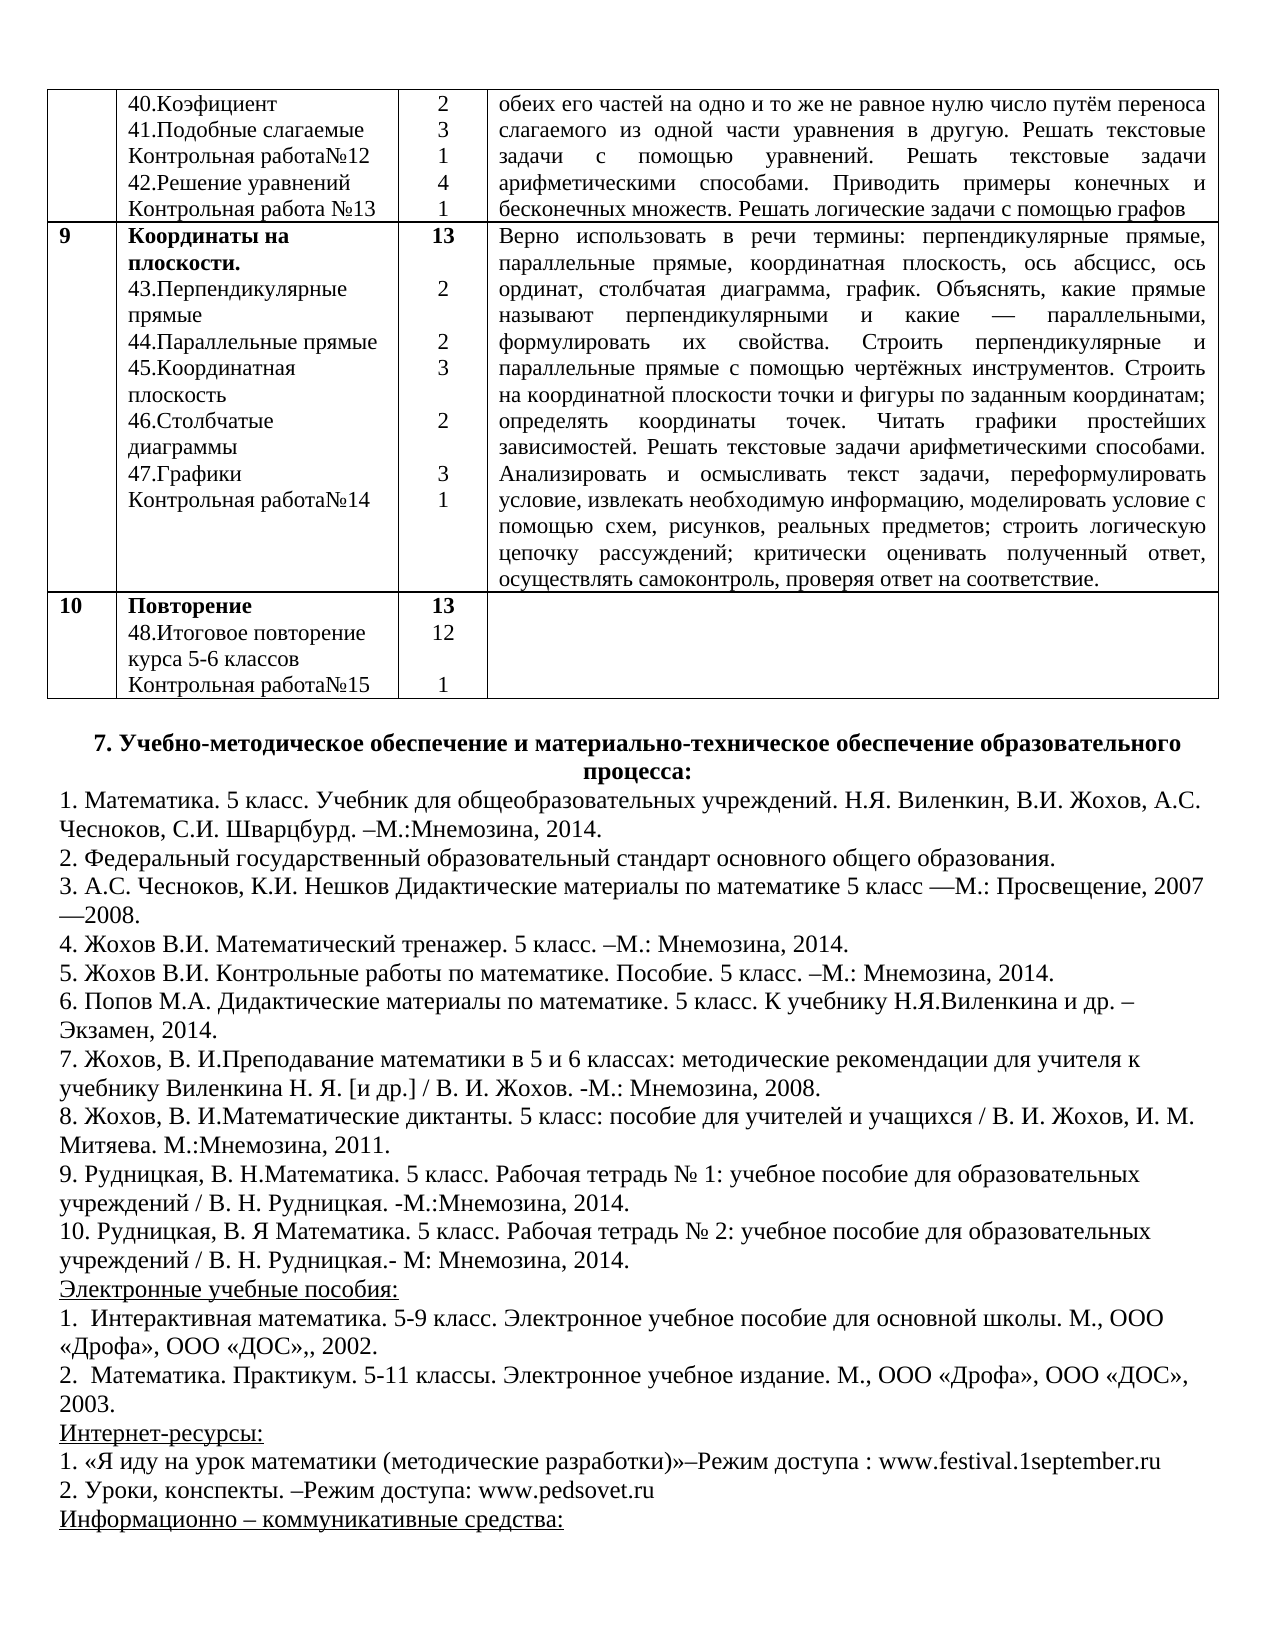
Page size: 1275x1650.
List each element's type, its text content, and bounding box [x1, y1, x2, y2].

table_cell [488, 593, 1218, 698]
table_cell 9 [48, 223, 116, 591]
text 1. «Я иду на урок математики (методические разработки)»–Режим доступа : www.festival.1september.ru [59, 1446, 1216, 1475]
text 6. Попов М.А. Дидактические материалы по математике. 5 класс. К учебнику Н.Я.Виленкина и др. –Экзамен, 2014. [59, 986, 1216, 1044]
text Электронные учебные пособия: [59, 1274, 1216, 1303]
table_cell Верно использовать в речи термины: перпендикулярные прямые, параллельные прямые, координатная плоскость, ось абсцисс, ось ординат, столбчатая диаграмма, график. Объяснять, какие прямые называют перпендикулярными и какие — параллельными, формулировать их свойства. Строить перпендикулярные и параллельные прямые с помощью чертёжных инструментов. Строить на координатной плоскости точки и фигуры по заданным координатам; определять координаты точек. Читать графики простейших зависимостей. Решать текстовые задачи арифметическими способами. Анализировать и осмысливать текст задачи, переформулировать условие, извлекать необходимую информацию, моделировать условие с помощью схем, рисунков, реальных предметов; строить логическую цепочку рассуждений; критически оценивать полученный ответ, осуществлять самоконтроль, проверяя ответ на соответствие. [488, 223, 1218, 591]
text 7. Учебно-методическое обеспечение и материально-техническое обеспечение образовательного процесса: [59, 728, 1216, 785]
table_cell Координаты на плоскости. 43.Перпендикулярные прямые 44.Параллельные прямые 45.Координатная плоскость 46.Столбчатые диаграммы 47.Графики Контрольная работа№14 [117, 223, 398, 591]
table_cell 13 12 1 [399, 593, 487, 698]
table_cell 10 [48, 593, 116, 698]
text 10. Рудницкая, В. Я Математика. 5 класс. Рабочая тетрадь № 2: учебное пособие для образовательных учреждений / В. Н. Рудницкая.- М: Мнемозина, 2014. [59, 1216, 1216, 1274]
text Интернет-ресурсы: [59, 1418, 1216, 1446]
text 7. Жохов, В. И.Преподавание математики в 5 и 6 классах: методические рекомендации для учителя к учебнику Виленкина Н. Я. [и др.] / В. И. Жохов. -М.: Мнемозина, 2008. [59, 1044, 1216, 1101]
text 2. Уроки, конспекты. –Режим доступа: www.pedsovet.ru [59, 1475, 1216, 1504]
text 2. Федеральный государственный образовательный стандарт основного общего образования. [59, 843, 1216, 871]
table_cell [488, 90, 1218, 221]
text 9. Рудницкая, В. Н.Математика. 5 класс. Рабочая тетрадь № 1: учебное пособие для образовательных учреждений / В. Н. Рудницкая. -М.:Мнемозина, 2014. [59, 1159, 1216, 1216]
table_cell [117, 90, 398, 221]
text 8. Жохов, В. И.Математические диктанты. 5 класс: пособие для учителей и учащихся / В. И. Жохов, И. М. Митяева. М.:Мнемозина, 2011. [59, 1101, 1216, 1159]
text 2. Математика. Практикум. 5-11 классы. Электронное учебное издание. М., ООО «Дрофа», ООО «ДОС», 2003. [59, 1360, 1216, 1418]
table_cell 8 [48, 90, 116, 221]
text 4. Жохов В.И. Математический тренажер. 5 класс. –М.: Мнемозина, 2014. [59, 929, 1216, 958]
text 1. Интерактивная математика. 5-9 класс. Электронное учебное пособие для основной школы. М., ООО «Дрофа», ООО «ДОС»,, 2002. [59, 1303, 1216, 1360]
text Информационно – коммуникативные средства: [59, 1504, 1216, 1533]
table_cell 13 2 2 3 2 3 1 [399, 223, 487, 591]
table_cell 15 2 2 2 3 1 4 1 [399, 90, 487, 221]
text 5. Жохов В.И. Контрольные работы по математике. Пособие. 5 класс. –М.: Мнемозина, 2014. [59, 958, 1216, 986]
text 1. Математика. 5 класс. Учебник для общеобразовательных учреждений. Н.Я. Виленкин, В.И. Жохов, А.С. Чесноков, С.И. Шварцбурд. –М.:Мнемозина, 2014. [59, 785, 1216, 843]
table_cell Повторение 48.Итоговое повторение курса 5-6 классов Контрольная работа№15 [117, 593, 398, 698]
text 3. А.С. Чесноков, К.И. Нешков Дидактические материалы по математике 5 класс —М.: Просвещение, 2007—2008. [59, 871, 1216, 929]
